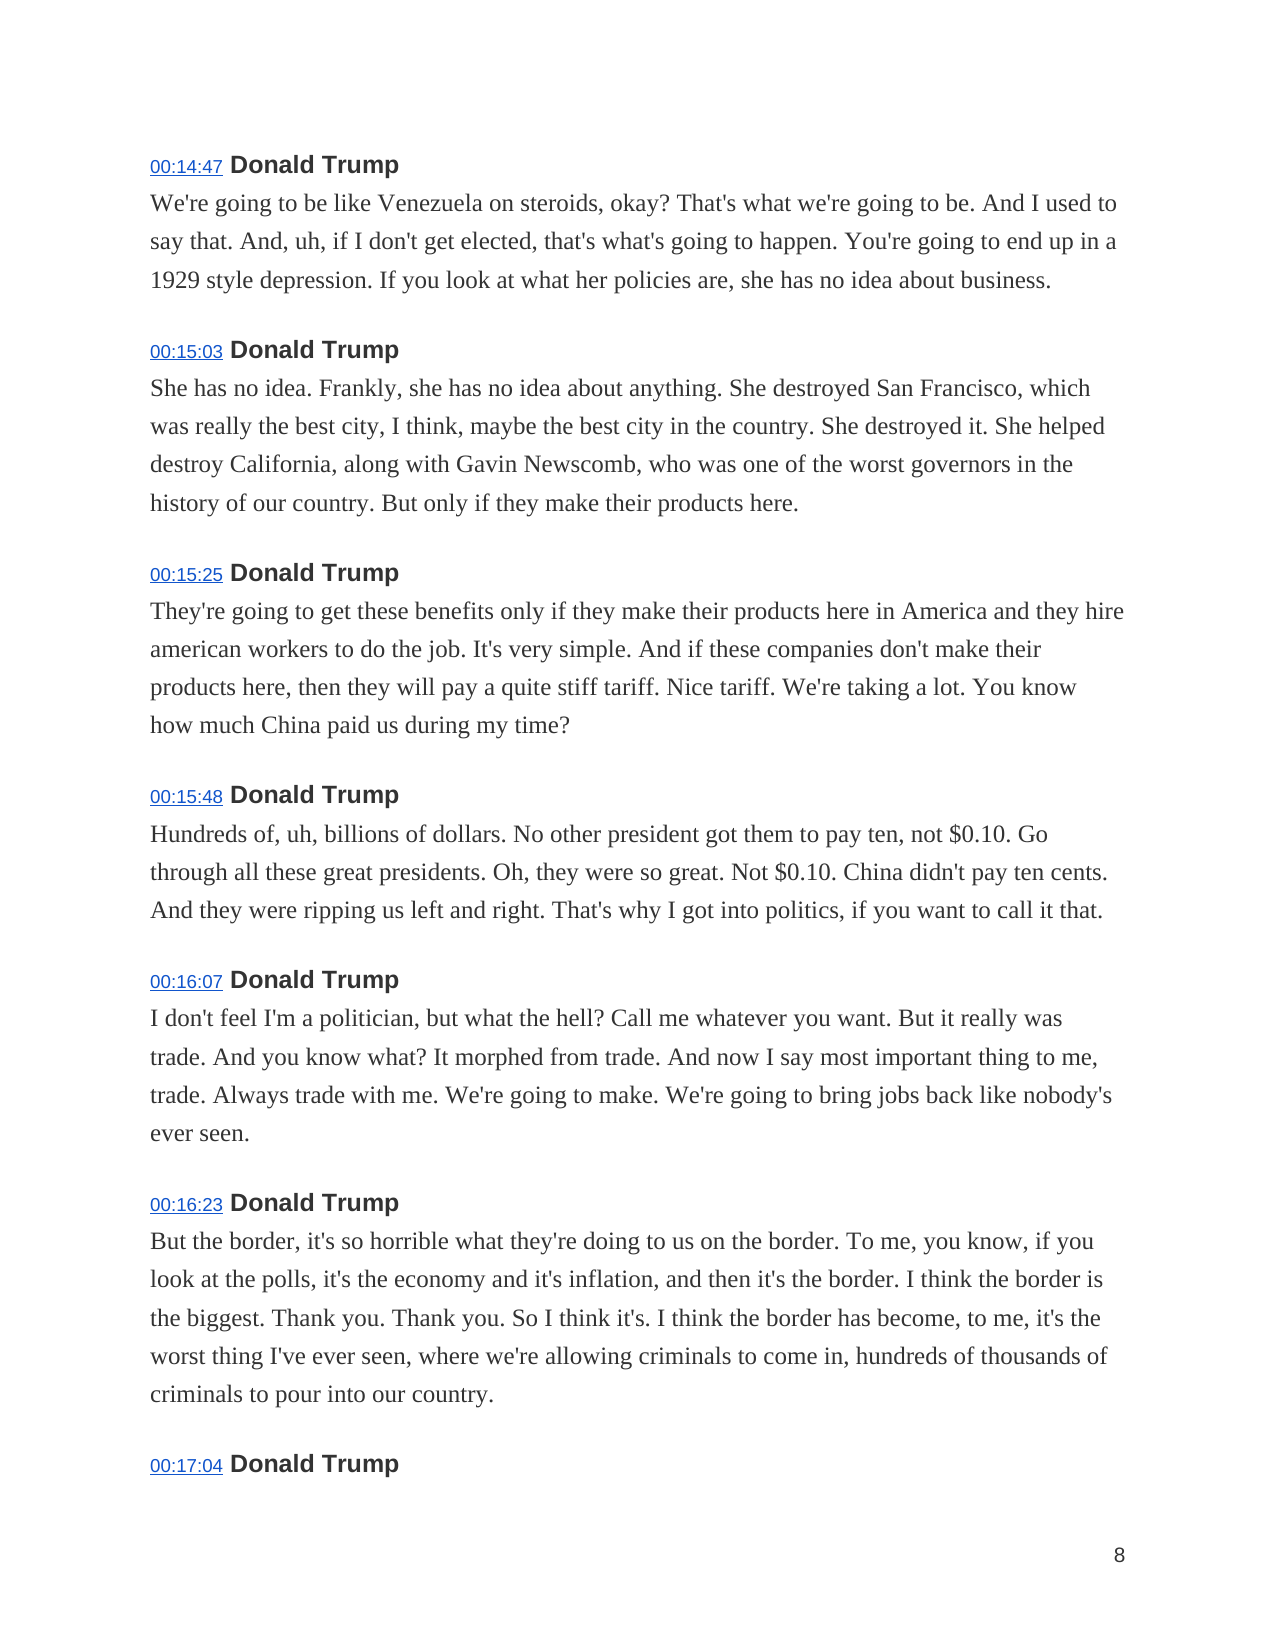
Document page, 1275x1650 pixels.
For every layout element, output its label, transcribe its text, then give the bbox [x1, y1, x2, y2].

text I don't feel I'm a politician, but what the hell? Call me whatever you want. But it really was trade. And you know what? It morphed from trade. And now I say most important thing to me, trade. Always trade with me. We're going to make. We're going to bring jobs back like nobody's ever seen. [150, 1003, 1125, 1147]
text Hundreds of, uh, billions of dollars. No other president got them to pay ten, not $0.10. Go through all these great presidents. Oh, they were so great. Not $0.10. China didn't pay ten cents. And they were ripping us left and right. That's why I got into politics, if you want to call it that. [150, 819, 1125, 924]
text 00:15:25 Donald Trump [150, 558, 1125, 586]
text 00:14:47 Donald Trump [150, 150, 1125, 179]
text But the border, it's so horrible what they're doing to us on the border. To me, you know, if you look at the polls, it's the economy and it's inflation, and then it's the border. I think the border is the biggest. Thank you. Thank you. So I think it's. I think the border has become, to me, it's the worst thing I've ever seen, where we're allowing criminals to come in, hundreds of thousands of criminals to pour into our country. [150, 1226, 1125, 1408]
text 00:15:03 Donald Trump [150, 335, 1125, 363]
text We're going to be like Venezuela on steroids, okay? That's what we're going to be. And I used to say that. And, uh, if I don't get elected, that's what's going to happen. You're going to end up in a 1929 style depression. If you look at what her policies are, she has no idea about business. [150, 188, 1125, 293]
text 00:16:07 Donald Trump [150, 965, 1125, 994]
text They're going to get these benefits only if they make their products here in America and they hire american workers to do the job. It's very simple. And if these companies don't make their products here, then they will pay a quite stiff tariff. Nice tariff. We're taking a lot. You know how much China paid us during my time? [150, 596, 1125, 739]
text 00:17:04 Donald Trump [150, 1449, 1125, 1478]
text She has no idea. Frankly, she has no idea about anything. She destroyed San Francisco, which was really the best city, I think, maybe the best city in the country. She destroyed it. She helped destroy California, along with Gavin Newscomb, who was one of the worst governors in the history of our country. But only if they make their products here. [150, 373, 1125, 516]
text 00:16:23 Donald Trump [150, 1188, 1125, 1217]
text 00:15:48 Donald Trump [150, 781, 1125, 809]
